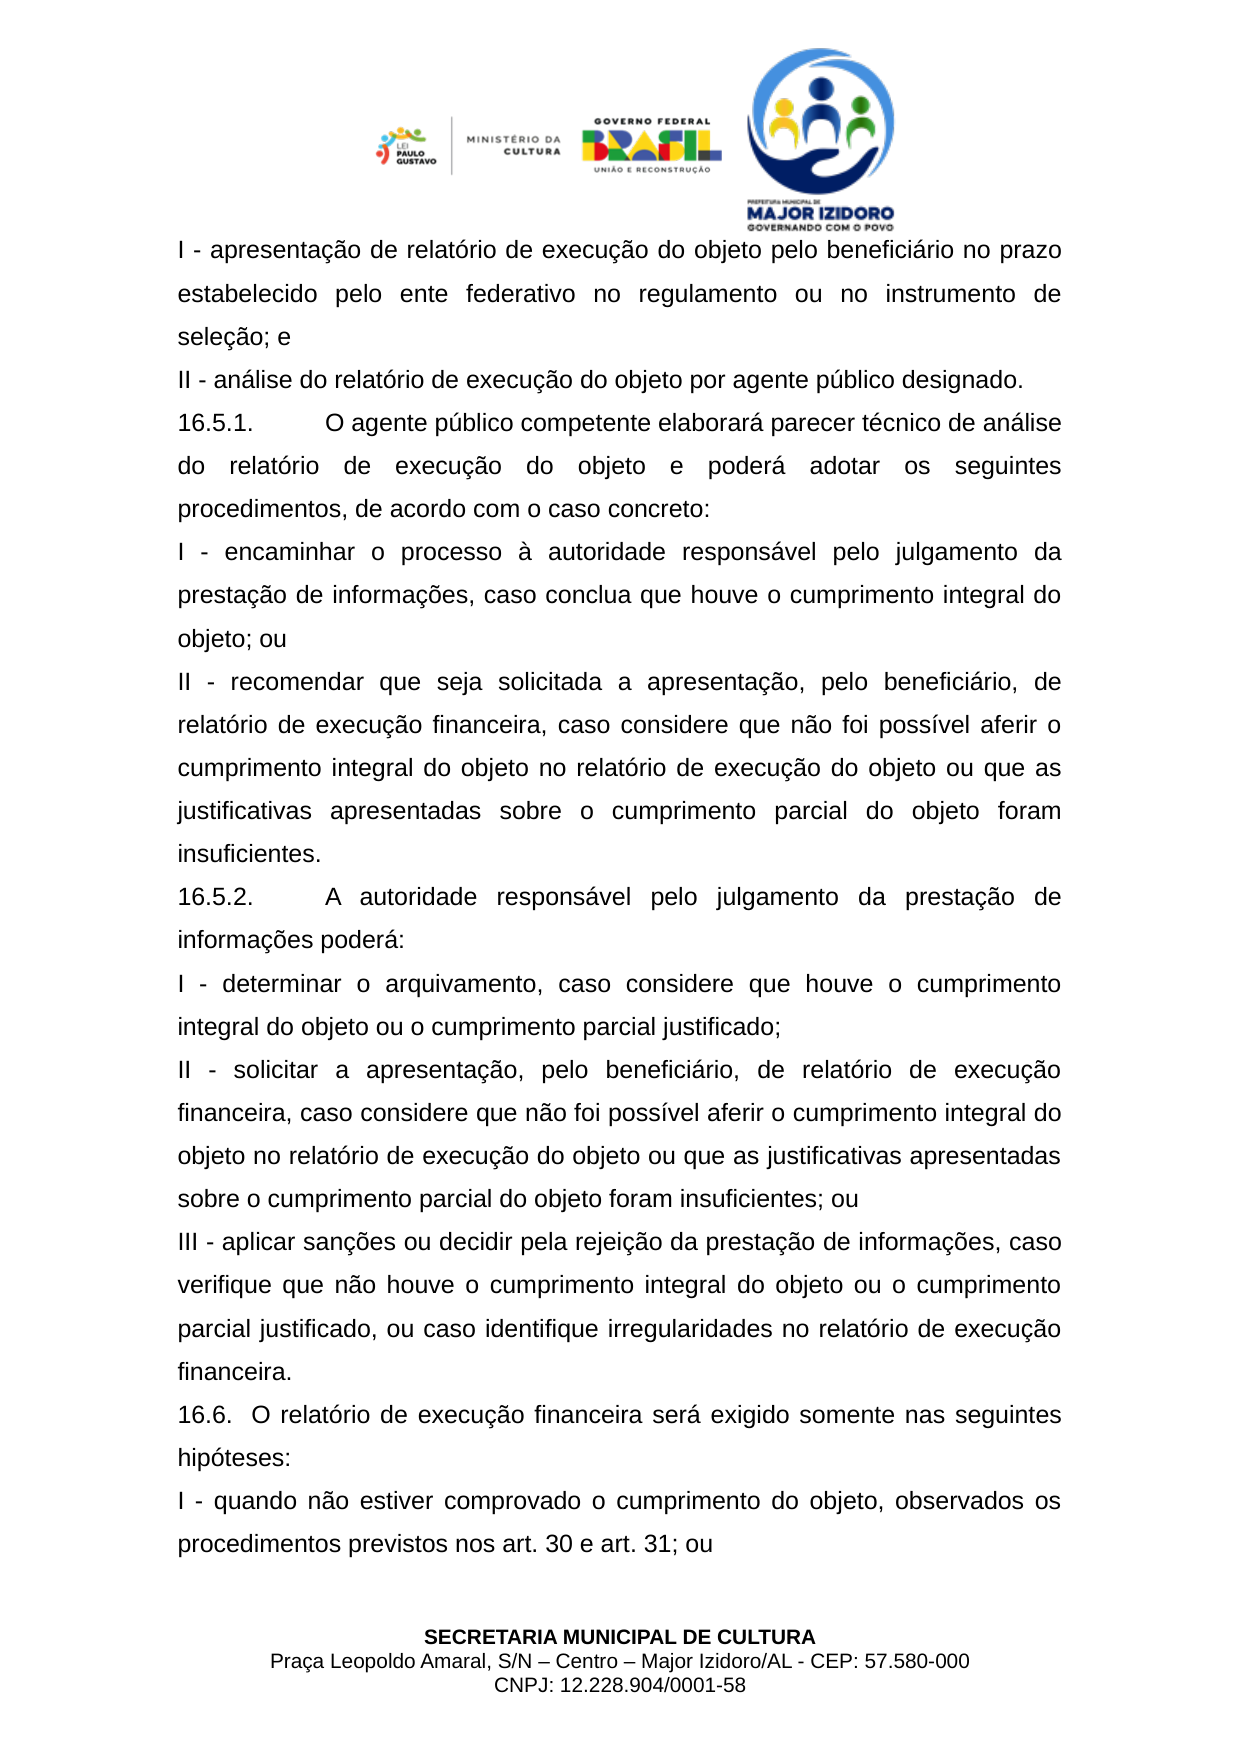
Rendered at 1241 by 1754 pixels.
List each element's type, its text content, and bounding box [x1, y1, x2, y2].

text II - recomendar que seja solicitada a apresentação, pelo beneficiário, de relatório de execução financeira, caso considere que não foi possível aferir o cumprimento integral do objeto no relatório de execução do objeto ou que as justificativas apresentadas sobre o cumprimento parcial do objeto foram insuficientes. [177, 667, 1063, 868]
text I - apresentação de relatório de execução do objeto pelo beneficiário no prazo estabelecido pelo ente federativo no regulamento ou no instrumento de seleção; e [177, 235, 1063, 350]
picture [338, 35, 902, 236]
list O relatório de execução financeira será exigido somente nas seguintes hipóteses: [177, 1400, 1063, 1472]
text I - determinar o arquivamento, caso considere que houve o cumprimento integral do objeto ou o cumprimento parcial justificado; [177, 968, 1063, 1040]
list A autoridade responsável pelo julgamento da prestação de informações poderá: [177, 882, 1063, 954]
text II - análise do relatório de execução do objeto por agente público designado. [177, 365, 1063, 393]
text I - encaminhar o processo à autoridade responsável pelo julgamento da prestação de informações, caso conclua que houve o cumprimento integral do objeto; ou [177, 537, 1063, 652]
list O agente público competente elaborará parecer técnico de análise do relatório de execução do objeto e poderá adotar os seguintes procedimentos, de acordo com o caso concreto: [177, 408, 1063, 523]
text II - solicitar a apresentação, pelo beneficiário, de relatório de execução financeira, caso considere que não foi possível aferir o cumprimento integral do objeto no relatório de execução do objeto ou que as justificativas apresentadas sobre o cumprimento parcial do objeto foram insuficientes; ou [177, 1055, 1063, 1213]
text I - quando não estiver comprovado o cumprimento do objeto, observados os procedimentos previstos nos art. 30 e art. 31; ou [177, 1486, 1063, 1558]
text III - aplicar sanções ou decidir pela rejeição da prestação de informações, caso verifique que não houve o cumprimento integral do objeto ou o cumprimento parcial justificado, ou caso identifique irregularidades no relatório de execução financeira. [177, 1227, 1063, 1385]
